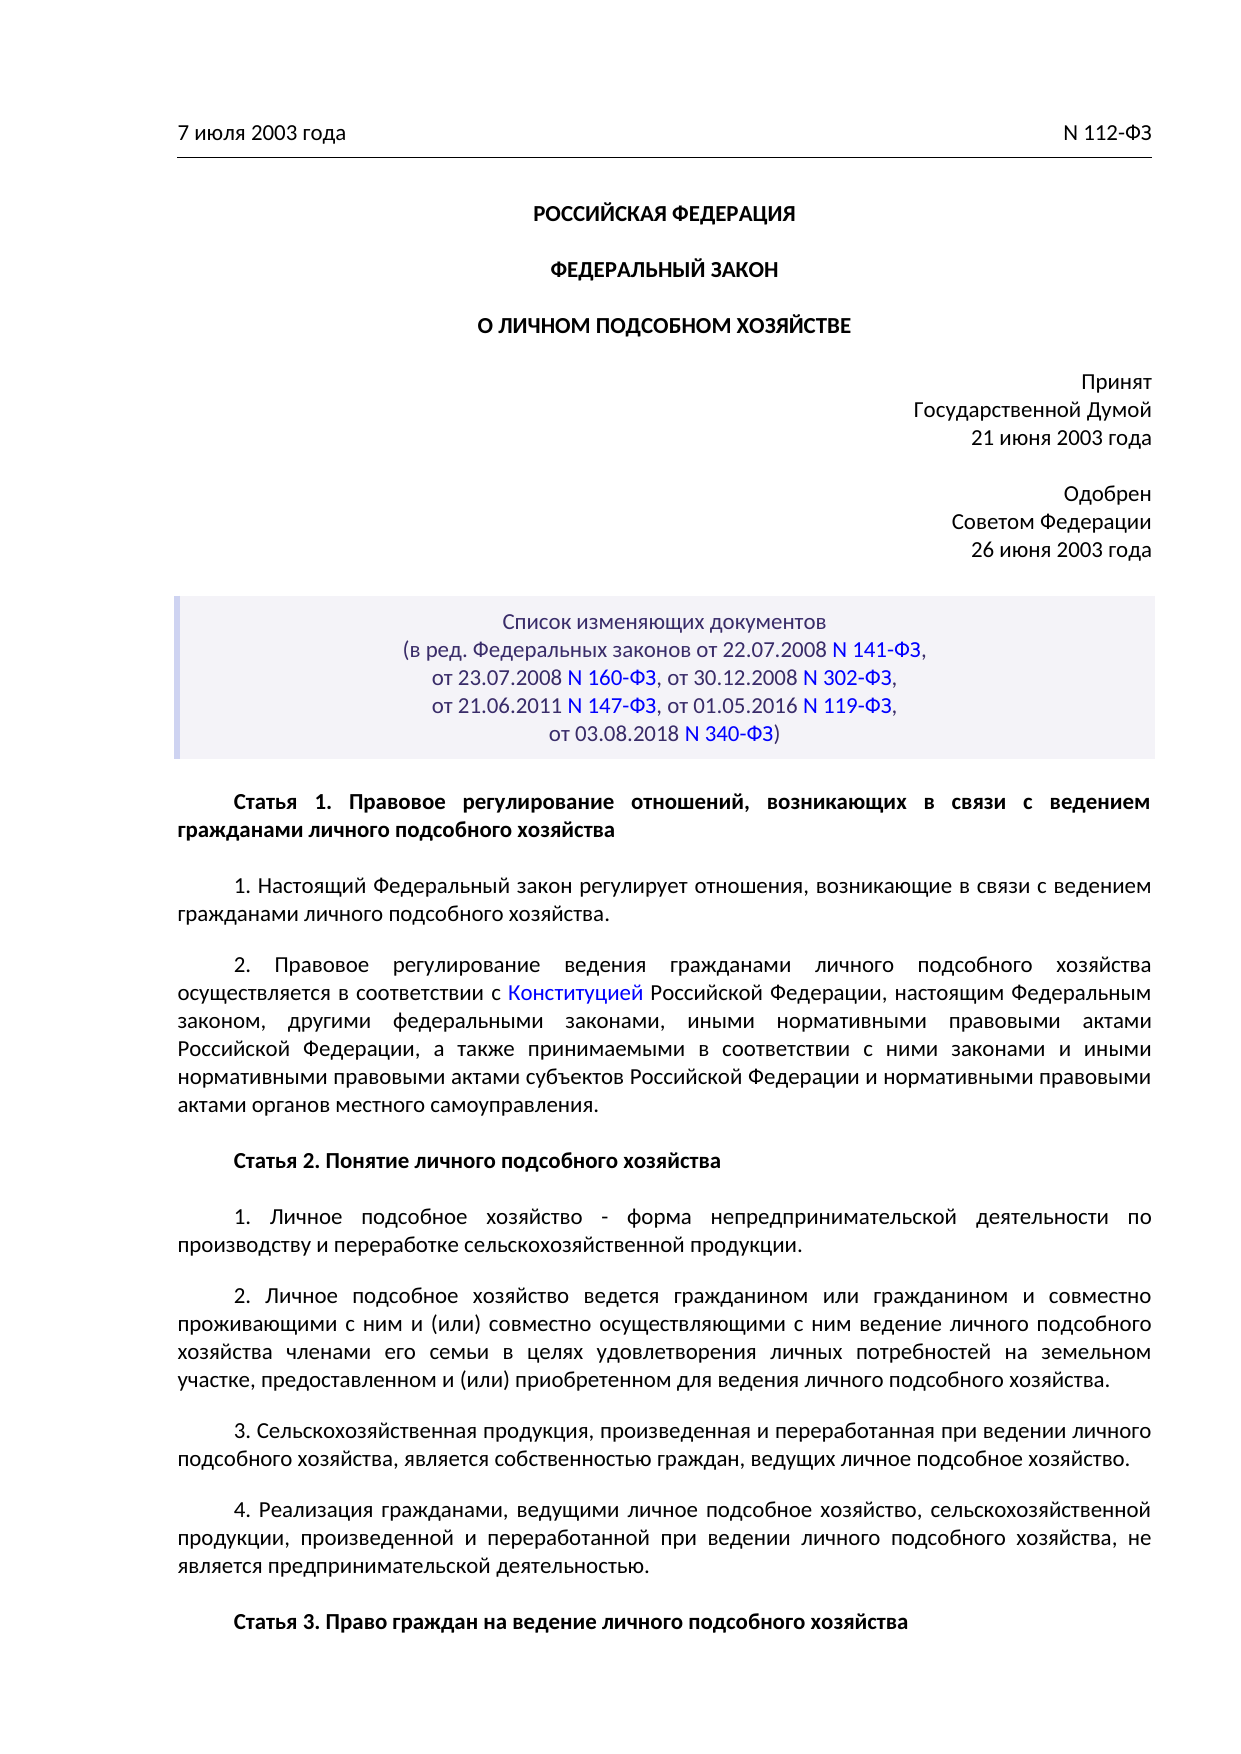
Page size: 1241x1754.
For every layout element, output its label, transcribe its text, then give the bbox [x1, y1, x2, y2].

title Статья 1. Правовое регулирование отношений, возникающих в связи с ведением гражданами личного подсобного хозяйства [177, 787, 1152, 843]
text Принят [177, 367, 1152, 395]
text 1. Настоящий Федеральный закон регулирует отношения, возникающие в связи с ведением гражданами личного подсобного хозяйства. [177, 871, 1152, 927]
text 2. Личное подсобное хозяйство ведется гражданином или гражданином и совместно проживающими с ним и (или) совместно осуществляющими с ним ведение личного подсобного хозяйства членами его семьи в целях удовлетворения личных потребностей на земельном участке, предоставленном и (или) приобретенном для ведения личного подсобного хозяйства. [177, 1281, 1152, 1393]
text 4. Реализация гражданами, ведущими личное подсобное хозяйство, сельскохозяйственной продукции, произведенной и переработанной при ведении личного подсобного хозяйства, не является предпринимательской деятельностью. [177, 1495, 1152, 1579]
table_header 7 июля 2003 года [177, 118, 664, 146]
text Государственной Думой [177, 395, 1152, 423]
title РОССИЙСКАЯ ФЕДЕРАЦИЯ [177, 199, 1152, 227]
text 1. Личное подсобное хозяйство - форма непредпринимательской деятельности по производству и переработке сельскохозяйственной продукции. [177, 1202, 1152, 1258]
title О ЛИЧНОМ ПОДСОБНОМ ХОЗЯЙСТВЕ [177, 311, 1152, 339]
text 2. Правовое регулирование ведения гражданами личного подсобного хозяйства осуществляется в соответствии с Конституцией Российской Федерации, настоящим Федеральным законом, другими федеральными законами, иными нормативными правовыми актами Российской Федерации, а также принимаемыми в соответствии с ними законами и иными нормативными правовыми актами субъектов Российской Федерации и нормативными правовыми актами органов местного самоуправления. [177, 950, 1152, 1118]
text 21 июня 2003 года [177, 423, 1152, 451]
text 26 июня 2003 года [177, 535, 1152, 563]
text Советом Федерации [177, 507, 1152, 535]
text 3. Сельскохозяйственная продукция, произведенная и переработанная при ведении личного подсобного хозяйства, является собственностью граждан, ведущих личное подсобное хозяйство. [177, 1416, 1152, 1472]
text Одобрен [177, 479, 1152, 507]
table_header Список изменяющих документов (в ред. Федеральных законов от 22.07.2008 N 141-ФЗ, от 23.07.2008 N 160-ФЗ, от 30.12.2008 N 302-ФЗ, от 21.06.2011 N 147-ФЗ, от 01.05.2016 N 119-ФЗ, от 03.08.2018 N 340-ФЗ) [180, 596, 1149, 759]
table_header N 112-ФЗ [664, 118, 1152, 146]
title ФЕДЕРАЛЬНЫЙ ЗАКОН [177, 255, 1152, 283]
title Статья 2. Понятие личного подсобного хозяйства [177, 1146, 1152, 1174]
title Статья 3. Право граждан на ведение личного подсобного хозяйства [177, 1607, 1152, 1636]
